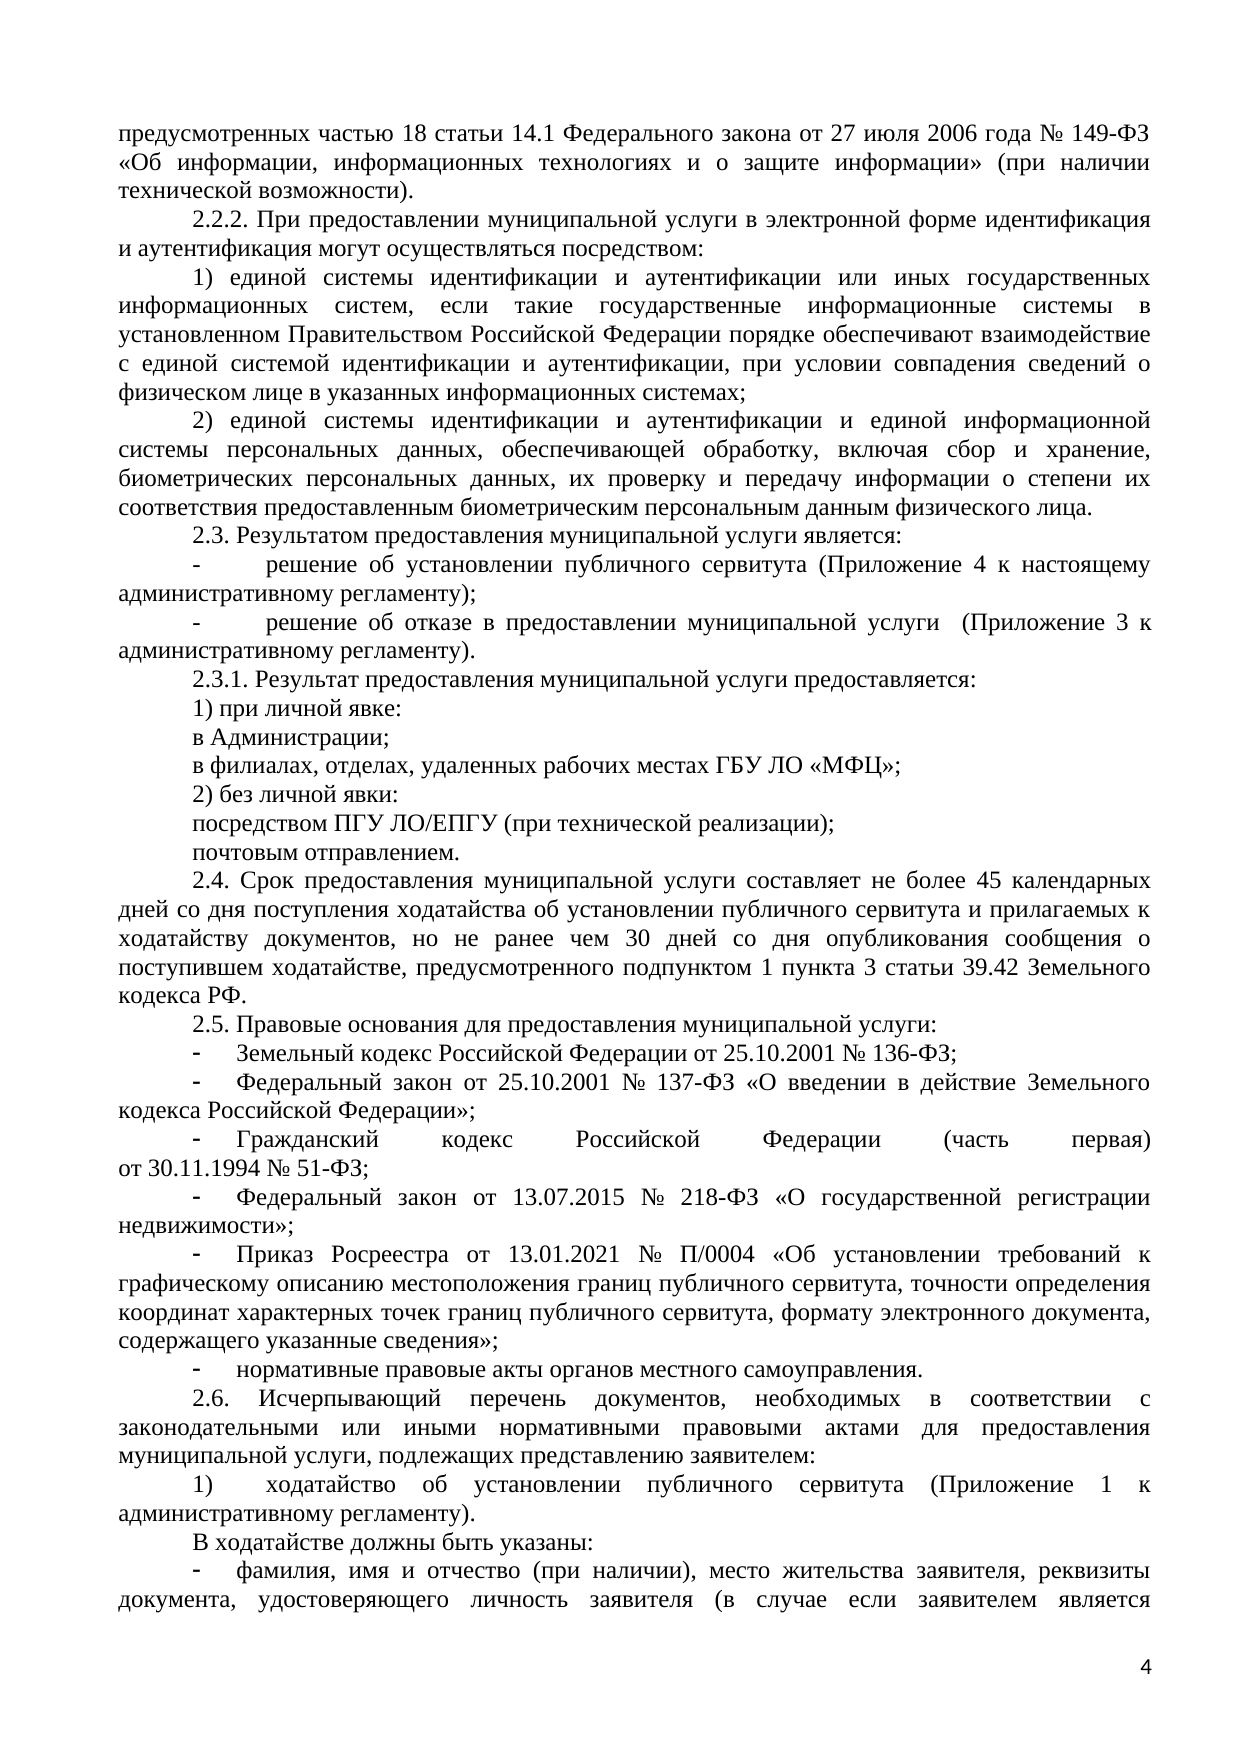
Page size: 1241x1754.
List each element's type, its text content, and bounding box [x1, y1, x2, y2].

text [118, 118, 1152, 204]
text 1) единой системы идентификации и аутентификации или иных государственных информационных систем, если такие государственные информационные системы в установленном Правительством Российской Федерации порядке обеспечивают взаимодействие с единой системой идентификации и аутентификации, при условии совпадения сведений о физическом лице в указанных информационных системах; [118, 262, 1152, 406]
text почтовым отправлением. [118, 837, 1152, 866]
list Приказ Росреестра от 13.01.2021 № П/0004 «Об установлении требований к графическому описанию местоположения границ публичного сервитута, точности определения координат характерных точек границ публичного сервитута, формату электронного документа, содержащего указанные сведения»; [118, 1239, 1152, 1354]
text В ходатайстве должны быть указаны: [118, 1527, 1152, 1556]
text 2.2.2. При предоставлении муниципальной услуги в электронной форме идентификация и аутентификация могут осуществляться посредством: [118, 204, 1152, 262]
text - решение об установлении публичного сервитута (Приложение 4 к настоящему административному регламенту); [118, 549, 1152, 607]
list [118, 1556, 1152, 1613]
list Гражданский кодекс Российской Федерации (часть первая) от 30.11.1994 № 51-ФЗ; [118, 1124, 1152, 1182]
text посредством ПГУ ЛО/ЕПГУ (при технической реализации); [118, 808, 1152, 837]
list Земельный кодекс Российской Федерации от 25.10.2001 № 136-ФЗ; [118, 1038, 1152, 1067]
text 2.5. Правовые основания для предоставления муниципальной услуги: [118, 1009, 1152, 1038]
text - решение об отказе в предоставлении муниципальной услуги (Приложение 3 к административному регламенту). [118, 607, 1152, 664]
text 2) единой системы идентификации и аутентификации и единой информационной системы персональных данных, обеспечивающей обработку, включая сбор и хранение, биометрических персональных данных, их проверку и передачу информации о степени их соответствия предоставленным биометрическим персональным данным физического лица. [118, 406, 1152, 521]
text 2.6. Исчерпывающий перечень документов, необходимых в соответствии с законодательными или иными нормативными правовыми актами для предоставления муниципальной услуги, подлежащих представлению заявителем: [118, 1383, 1152, 1469]
text в Администрации; [118, 722, 1152, 751]
text в филиалах, отделах, удаленных рабочих местах ГБУ ЛО «МФЦ»; [118, 751, 1152, 779]
text 2.3. Результатом предоставления муниципальной услуги является: [118, 521, 1152, 549]
text 2) без личной явки: [118, 779, 1152, 808]
list Федеральный закон от 25.10.2001 № 137-ФЗ «О введении в действие Земельного кодекса Российской Федерации»; [118, 1067, 1152, 1124]
list нормативные правовые акты органов местного самоуправления. [118, 1354, 1152, 1383]
text 2.3.1. Результат предоставления муниципальной услуги предоставляется: [118, 664, 1152, 693]
text 2.4. Срок предоставления муниципальной услуги составляет не более 45 календарных дней со дня поступления ходатайства об установлении публичного сервитута и прилагаемых к ходатайству документов, но не ранее чем 30 дней со дня опубликования сообщения о поступившем ходатайстве, предусмотренного подпунктом 1 пункта 3 статьи 39.42 Земельного кодекса РФ. [118, 866, 1152, 1009]
text 1) ходатайство об установлении публичного сервитута (Приложение 1 к административному регламенту). [118, 1469, 1152, 1527]
text 1) при личной явке: [118, 693, 1152, 722]
list Федеральный закон от 13.07.2015 № 218-ФЗ «О государственной регистрации недвижимости»; [118, 1182, 1152, 1239]
